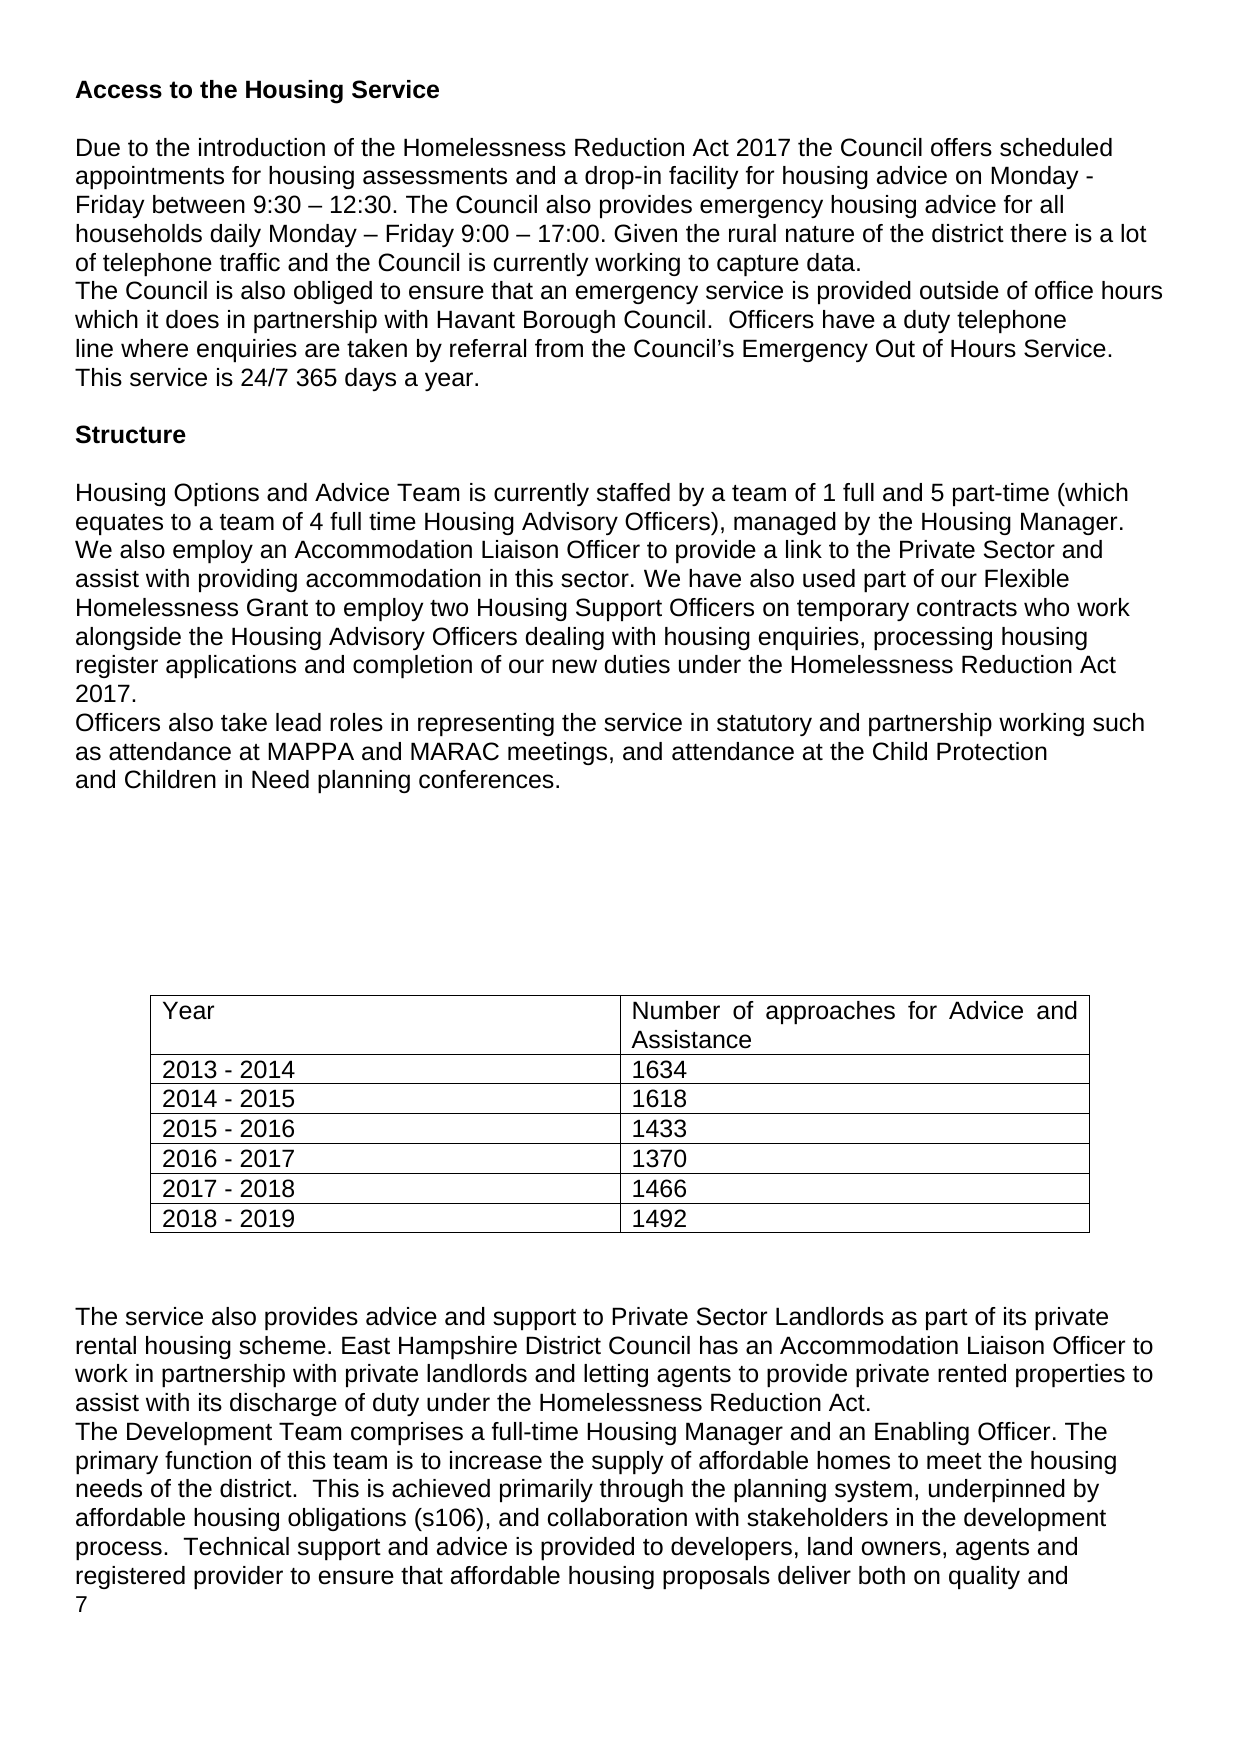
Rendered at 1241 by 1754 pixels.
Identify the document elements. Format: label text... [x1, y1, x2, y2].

text Access to the Housing Service [75, 75, 1165, 104]
table_header Number of approaches for Advice and Assistance [621, 996, 1089, 1053]
table_cell 1492 [621, 1204, 1089, 1232]
table_cell 1433 [621, 1114, 1089, 1143]
text Due to the introduction of the Homelessness Reduction Act 2017 the Council offers scheduled appointments for housing assessments and a drop-in facility for housing advice on Monday - Friday between 9:30 – 12:30. The Council also provides emergency housing advice for all households daily Monday – Friday 9:00 – 17:00. Given the rural nature of the district there is a lot of telephone traffic and the Council is currently working to capture data. [75, 133, 1165, 276]
table_cell 2017 - 2018 [151, 1174, 620, 1202]
table_cell 1634 [621, 1055, 1089, 1083]
table_cell 2014 - 2015 [151, 1084, 620, 1113]
text Officers also take lead roles in representing the service in statutory and partnership working such as attendance at MAPPA and MARAC meetings, and attendance at the Child Protection and Children in Need planning conferences. [75, 708, 1165, 794]
text The service also provides advice and support to Private Sector Landlords as part of its private rental housing scheme. East Hampshire District Council has an Accommodation Liaison Officer to work in partnership with private landlords and letting agents to provide private rented properties to assist with its discharge of duty under the Homelessness Reduction Act. [75, 1302, 1165, 1417]
text The Council is also obliged to ensure that an emergency service is provided outside of office hours which it does in partnership with Havant Borough Council. Officers have a duty telephone line where enquiries are taken by referral from the Council’s Emergency Out of Hours Service. This service is 24/7 365 days a year. [75, 276, 1165, 391]
table_cell 2016 - 2017 [151, 1144, 620, 1173]
table_cell 2018 - 2019 [151, 1204, 620, 1232]
table_cell 2013 - 2014 [151, 1055, 620, 1083]
text Structure [75, 420, 1165, 449]
text Housing Options and Advice Team is currently staffed by a team of 1 full and 5 part-time (which equates to a team of 4 full time Housing Advisory Officers), managed by the Housing Manager. We also employ an Accommodation Liaison Officer to provide a link to the Private Sector and assist with providing accommodation in this sector. We have also used part of our Flexible Homelessness Grant to employ two Housing Support Officers on temporary contracts who work alongside the Housing Advisory Officers dealing with housing enquiries, processing housing register applications and completion of our new duties under the Homelessness Reduction Act 2017. [75, 478, 1165, 708]
table_cell 2015 - 2016 [151, 1114, 620, 1143]
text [75, 1417, 1165, 1589]
table_cell 1466 [621, 1174, 1089, 1202]
table_cell 1618 [621, 1084, 1089, 1113]
table_cell 1370 [621, 1144, 1089, 1173]
table_header Year [151, 996, 620, 1053]
